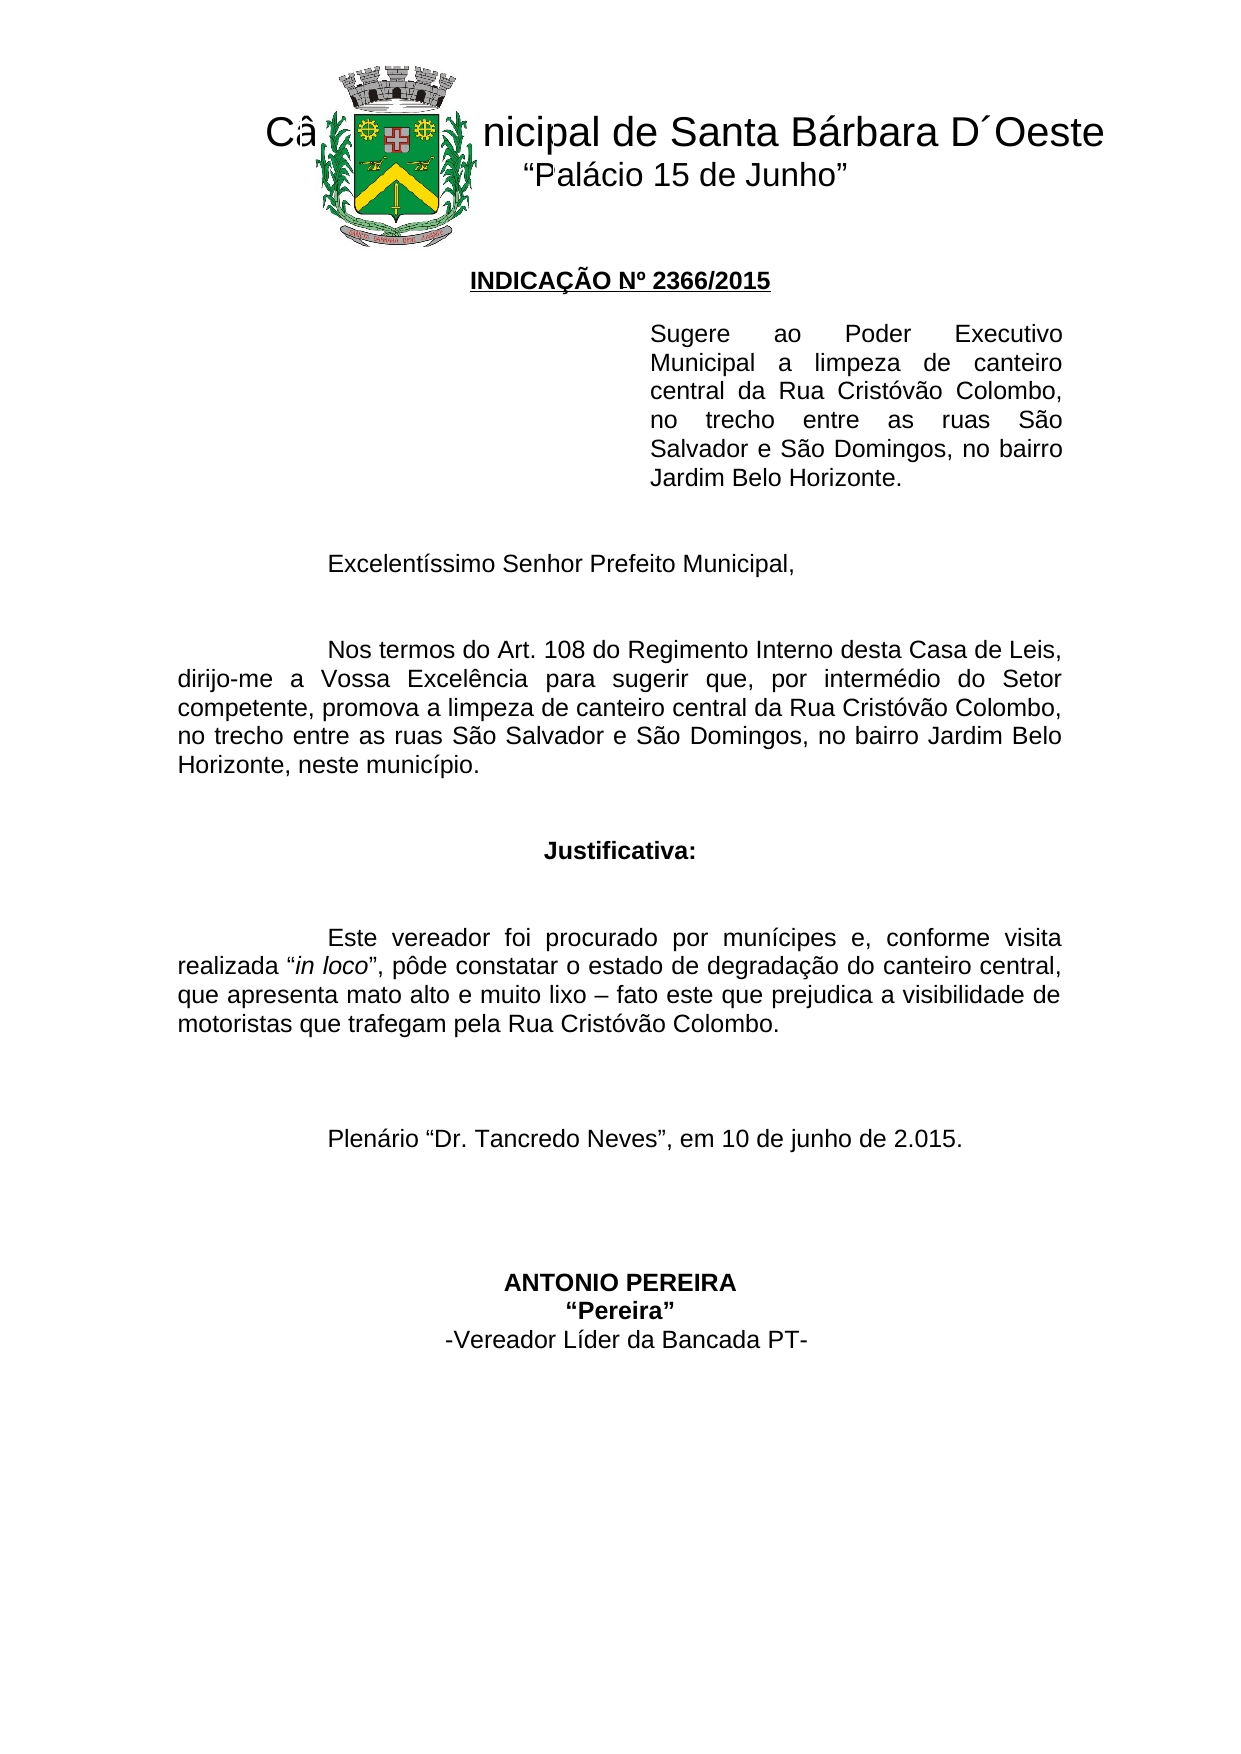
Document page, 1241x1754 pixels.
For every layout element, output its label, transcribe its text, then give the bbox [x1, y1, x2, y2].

text Nos termos do Art. 108 do Regimento Interno desta Casa de Leis, dirijo-me a Vossa Excelência para sugerir que, por intermédio do Setor competente, promova a limpeza de canteiro central da Rua Cristóvão Colombo, no trecho entre as ruas São Salvador e São Domingos, no bairro Jardim Belo Horizonte, neste município. [177, 635, 1063, 779]
text “Pereira” [177, 1296, 1063, 1325]
text Este vereador foi procurado por munícipes e, conforme visita realizada “in loco”, pôde constatar o estado de degradação do canteiro central, que apresenta mato alto e muito lixo – fato este que prejudica a visibilidade de motoristas que trafegam pela Rua Cristóvão Colombo. [177, 922, 1063, 1037]
text Plenário “Dr. Tancredo Neves”, em 10 de junho de 2.015. [177, 1124, 1063, 1152]
picture [315, 66, 484, 254]
text -Vereador Líder da Bancada PT- [177, 1325, 1063, 1354]
text Excelentíssimo Senhor Prefeito Municipal, [177, 549, 1063, 577]
text Sugere ao Poder Executivo Municipal a limpeza de canteiro central da Rua Cristóvão Colombo, no trecho entre as ruas São Salvador e São Domingos, no bairro Jardim Belo Horizonte. [650, 319, 1063, 491]
text Justificativa: [177, 836, 1063, 865]
title INDICAÇÃO Nº 2366/2015 [177, 266, 1063, 294]
text ANTONIO PEREIRA [177, 1267, 1063, 1296]
